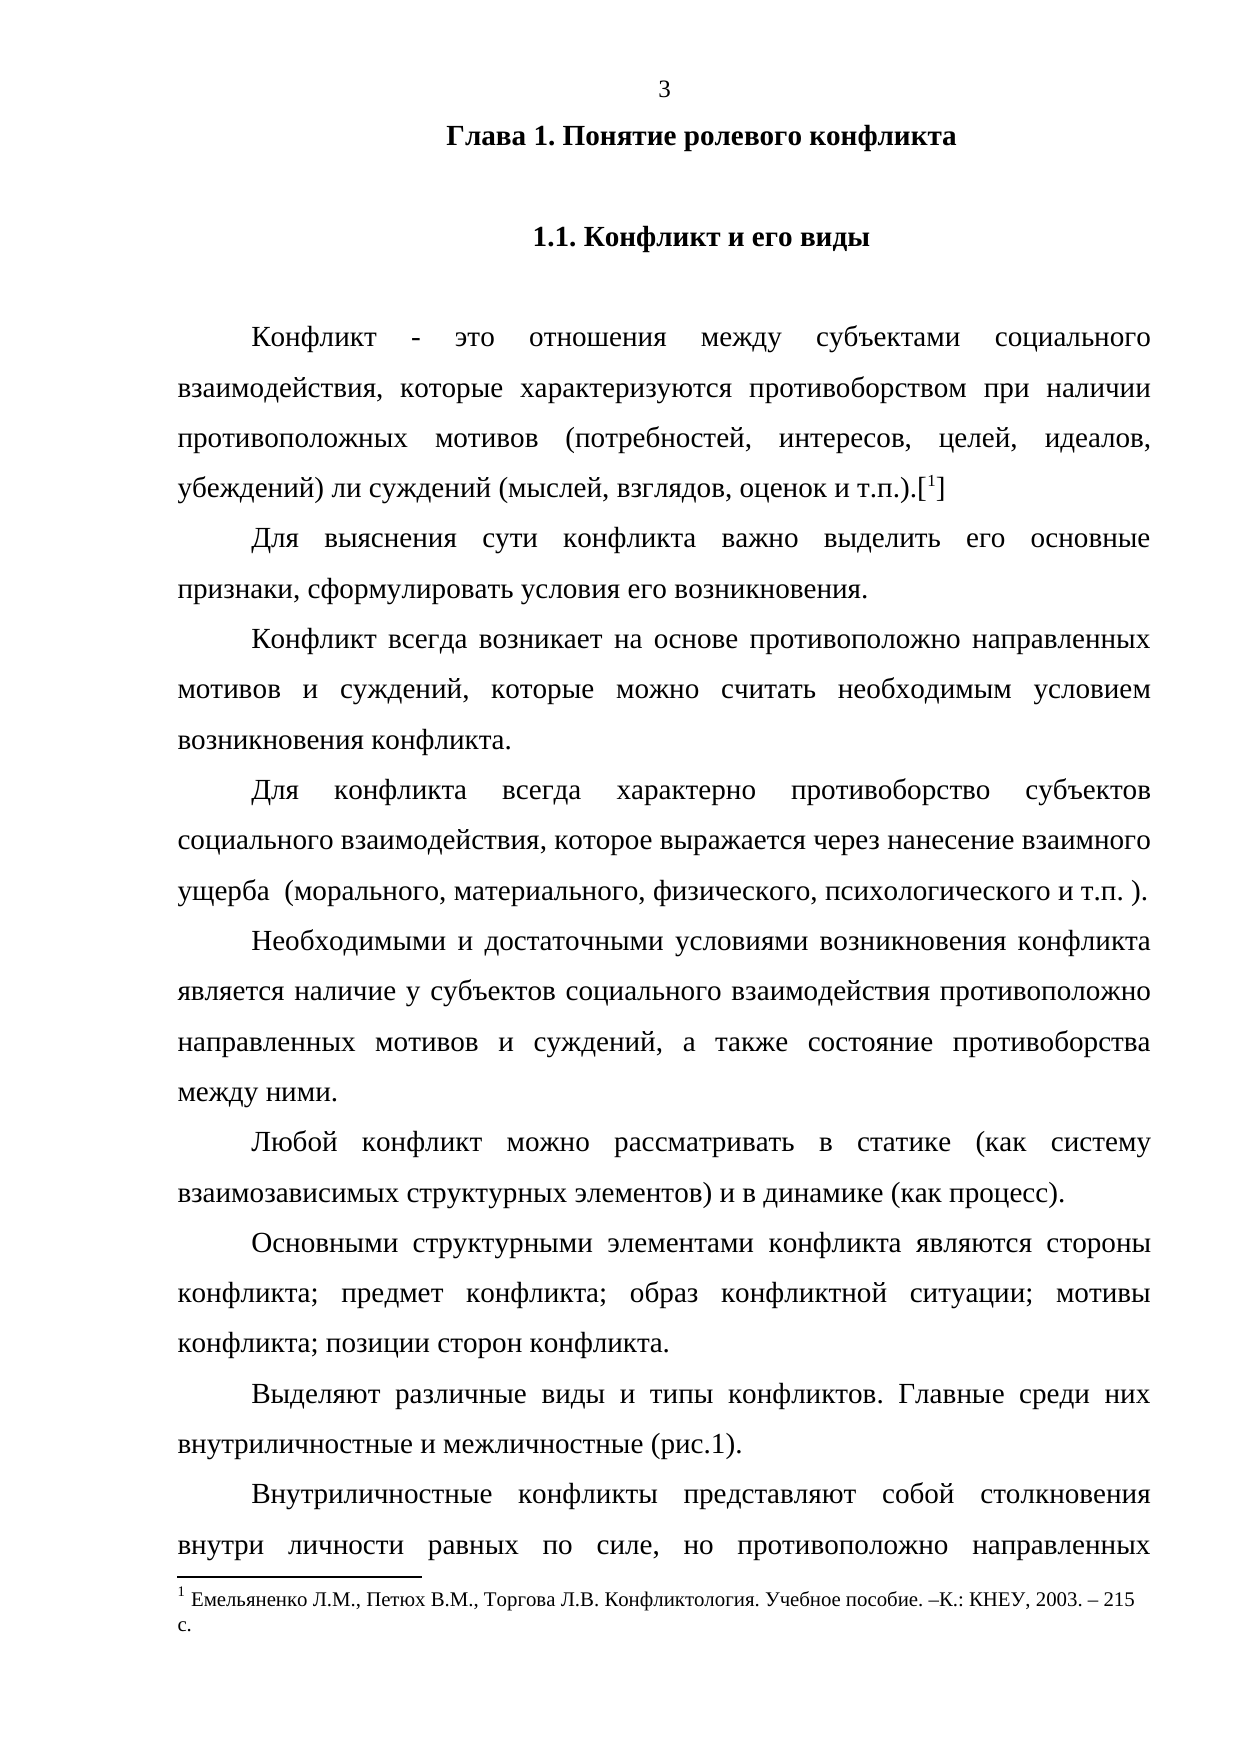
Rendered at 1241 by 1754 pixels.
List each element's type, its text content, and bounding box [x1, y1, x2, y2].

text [177, 1477, 1152, 1560]
text Любой конфликт можно рассматривать в статике (как систему взаимозависимых структурных элементов) и в динамике (как процесс). [177, 1124, 1152, 1208]
text Выделяют различные виды и типы конфликтов. Главные среди них внутриличностные и межличностные (рис.1). [177, 1376, 1152, 1460]
text Конфликт всегда возникает на основе противоположно направленных мотивов и суждений, которые можно считать необходимым условием возникновения конфликта. [177, 621, 1152, 755]
text 1.1. Конфликт и его виды [177, 219, 1152, 252]
text Конфликт - это отношения между субъектами социального взаимодействия, которые характеризуются противоборством при наличии противоположных мотивов (потребностей, интересов, целей, идеалов, убеждений) ли суждений (мыслей, взглядов, оценок и т.п.).[] [177, 319, 1152, 504]
text Глава 1. Понятие ролевого конфликта [177, 118, 1152, 152]
text Необходимыми и достаточными условиями возникновения конфликта является наличие у субъектов социального взаимодействия противоположно направленных мотивов и суждений, а также состояние противоборства между ними. [177, 923, 1152, 1108]
text Основными структурными элементами конфликта являются стороны конфликта; предмет конфликта; образ конфликтной ситуации; мотивы конфликта; позиции сторон конфликта. [177, 1225, 1152, 1359]
text Для выяснения сути конфликта важно выделить его основные признаки, сформулировать условия его возникновения. [177, 521, 1152, 604]
text Для конфликта всегда характерно противоборство субъектов социального взаимодействия, которое выражается через нанесение взаимного ущерба (морального, материального, физического, психологического и т.п. ). [177, 772, 1152, 906]
